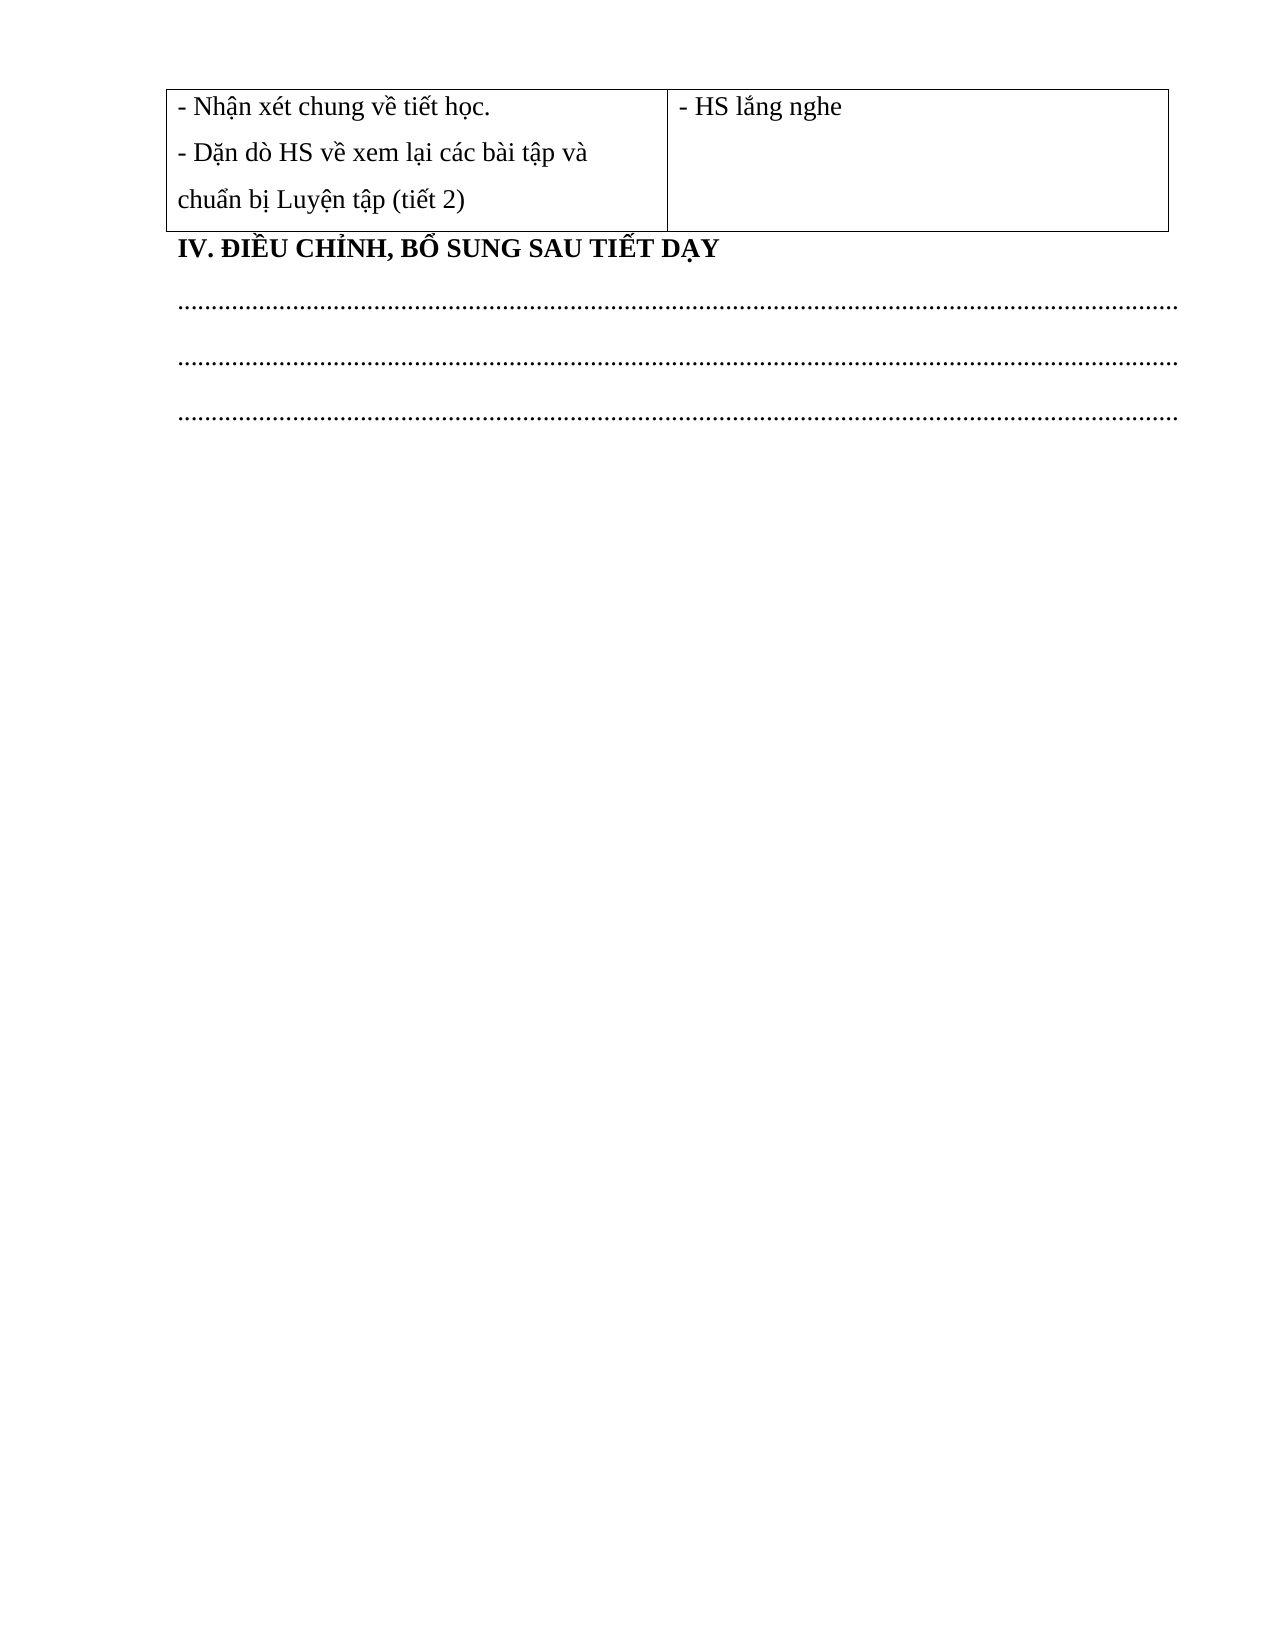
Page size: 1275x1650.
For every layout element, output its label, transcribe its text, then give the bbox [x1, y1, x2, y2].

text IV. ĐIỀU CHỈNH, BỔ SUNG SAU TIẾT DẠY [177, 232, 1196, 263]
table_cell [167, 90, 667, 231]
table_cell - HS lắng nghe [668, 90, 1168, 231]
